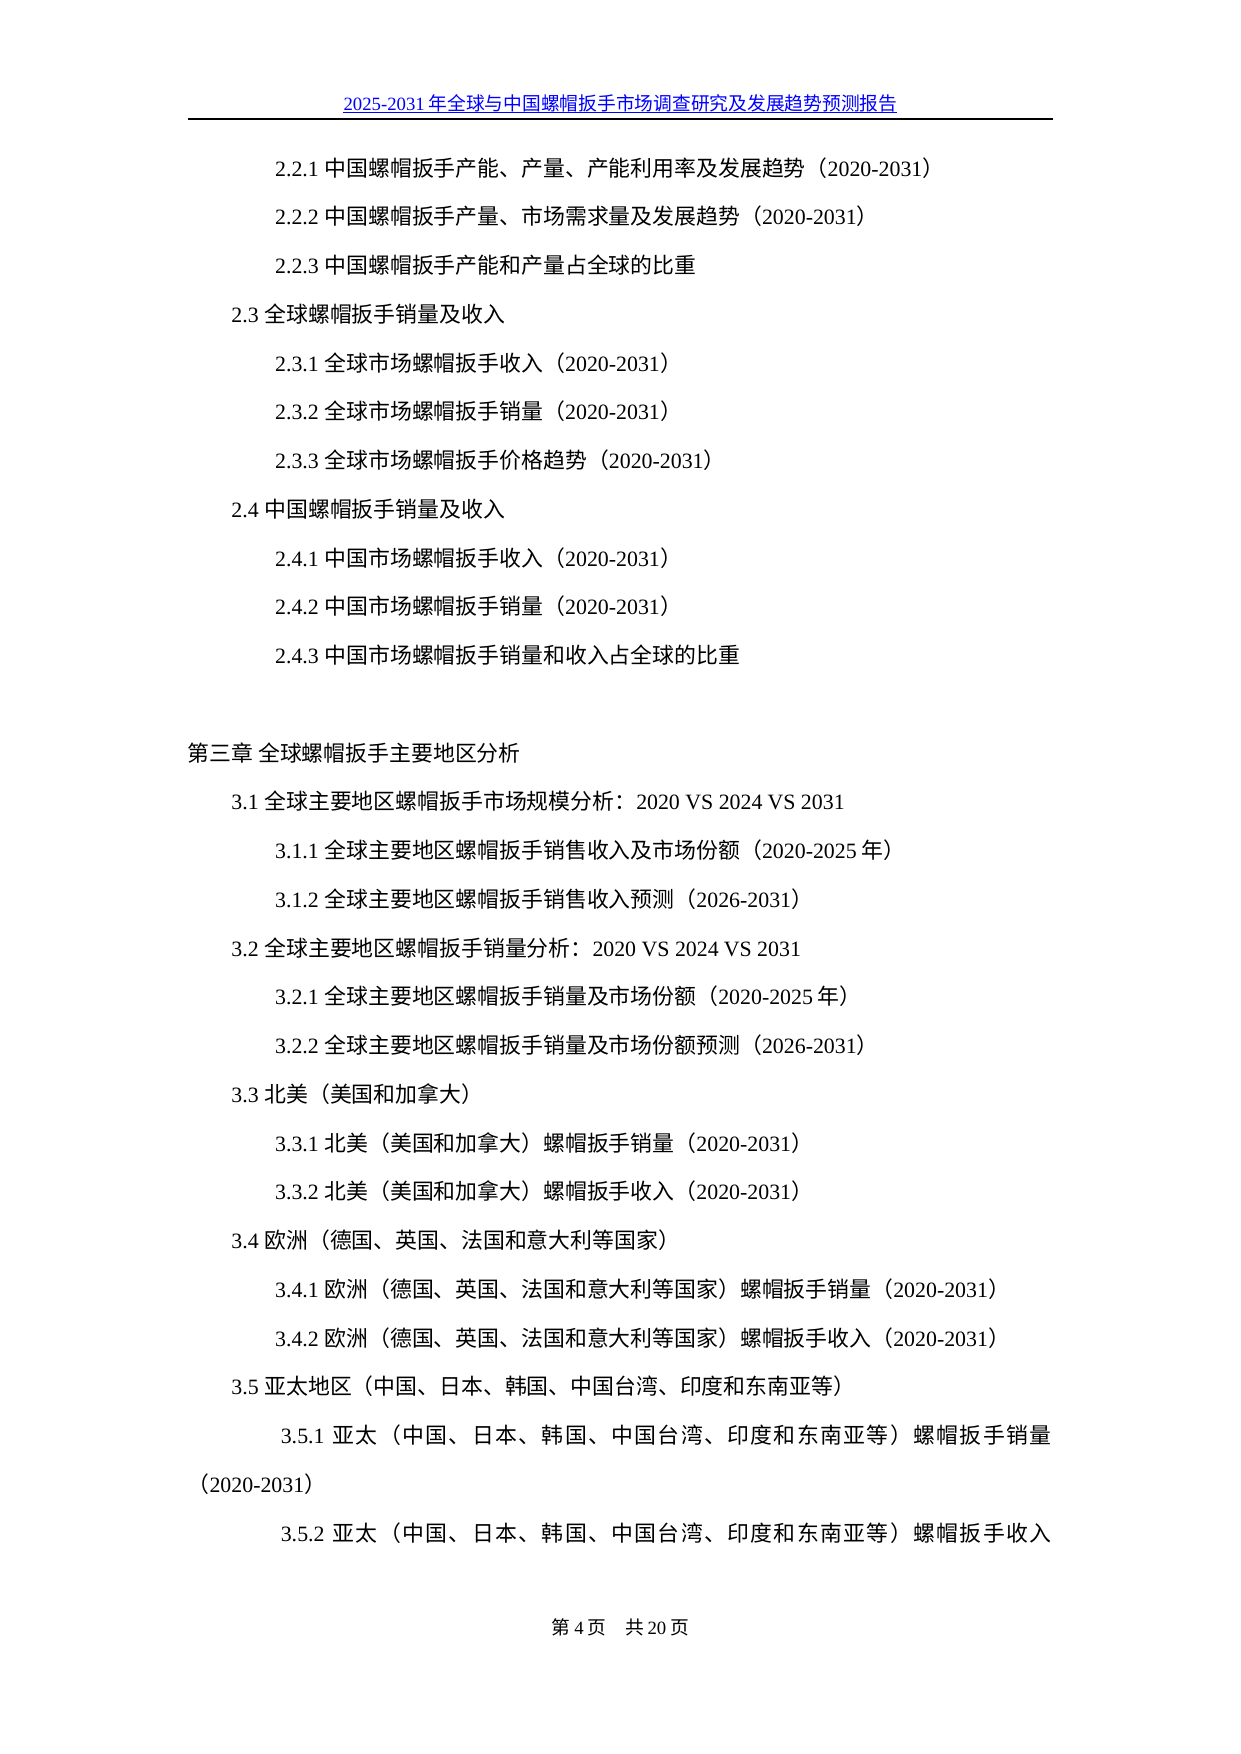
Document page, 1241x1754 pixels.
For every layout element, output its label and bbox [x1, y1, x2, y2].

text [187, 150, 1053, 1548]
